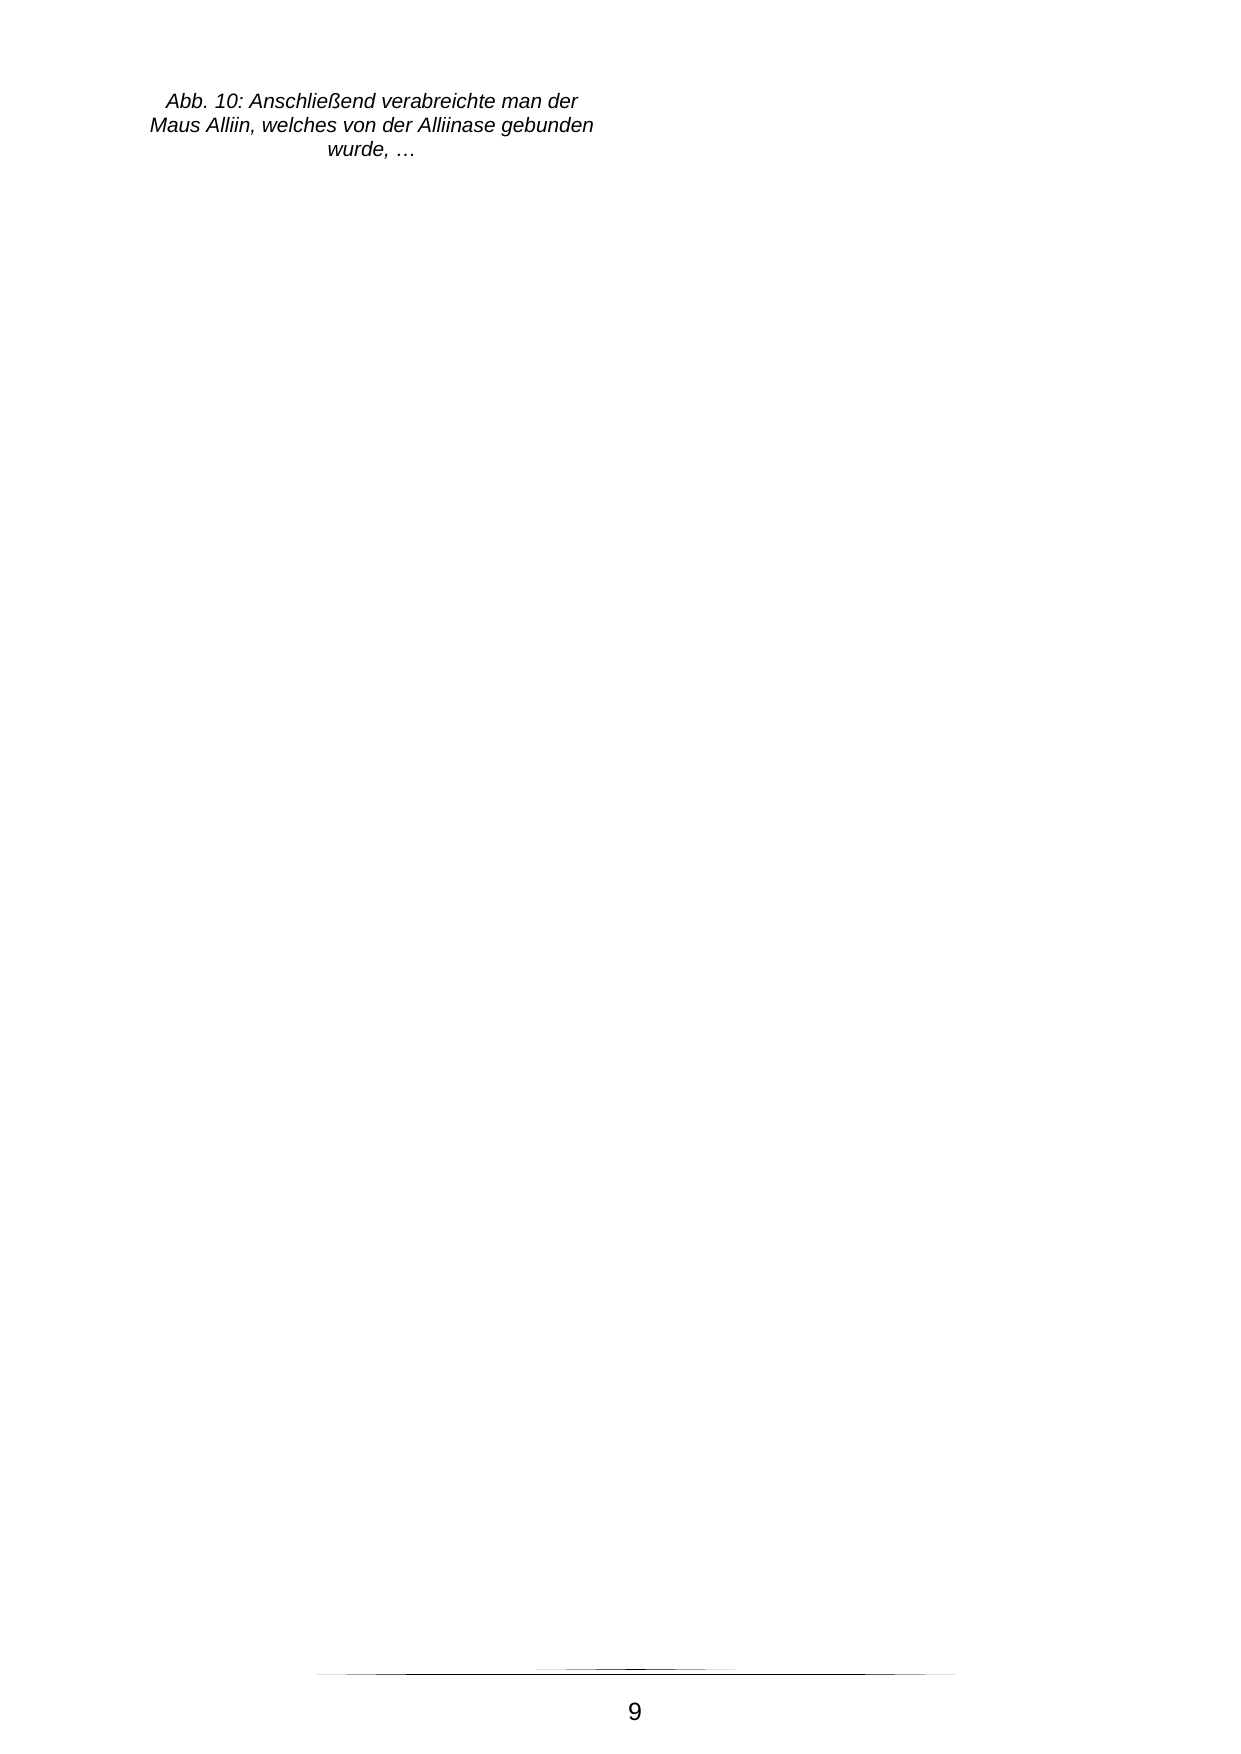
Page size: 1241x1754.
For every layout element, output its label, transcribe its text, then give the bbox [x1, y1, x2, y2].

text Abb. 10: Anschließend verabreichte man der Maus Alliin, welches von der Alliinase gebunden wurde, … [148, 89, 598, 161]
